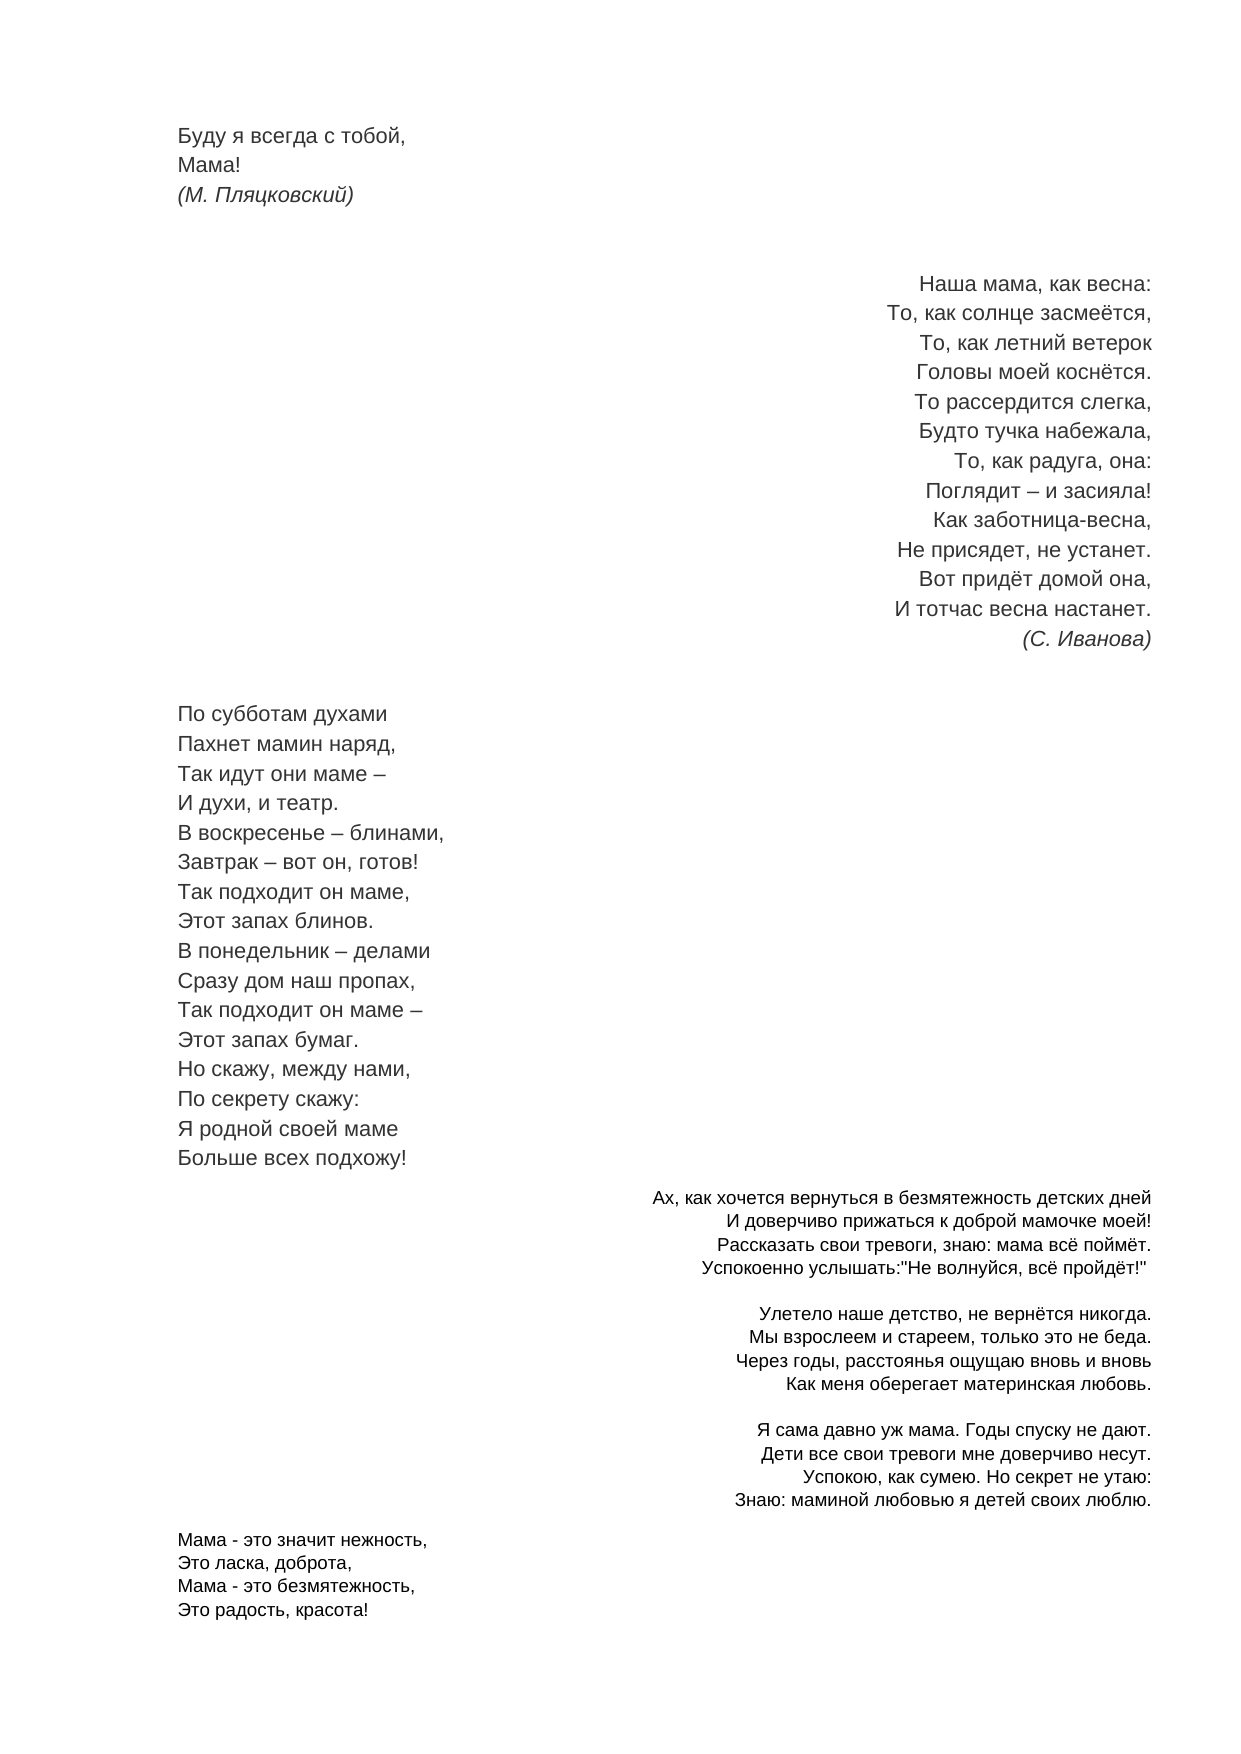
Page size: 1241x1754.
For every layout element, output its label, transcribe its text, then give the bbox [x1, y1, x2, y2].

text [177, 118, 1152, 207]
text Наша мама, как весна: То, как солнце засмеётся, То, как летний ветерок Головы моей коснётся. То рассердится слегка, Будто тучка набежала, То, как радуга, она: Поглядит – и засияла! Как заботница-весна, Не присядет, не устанет. Вот придёт домой она, И тотчас весна настанет. (С. Иванова) [177, 207, 1152, 651]
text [177, 1529, 1152, 1620]
text Ах, как хочется вернуться в безмятежность детских дней И доверчиво прижаться к доброй мамочке моей! Рассказать свои тревоги, знаю: мама всё поймёт. Успокоенно услышать:"Не волнуйся, всё пройдёт!" Улетело наше детство, не вернётся никогда. Мы взрослеем и стареем, только это не беда. Через годы, расстоянья ощущаю вновь и вновь Как меня оберегает материнская любовь. Я сама давно уж мама. Годы спуску не дают. Дети все свои тревоги мне доверчиво несут. Успокою, как сумею. Но секрет не утаю: Знаю: маминой любовью я детей своих люблю. [177, 1187, 1152, 1510]
text По субботам духами Пахнет мамин наряд, Так идут они маме – И духи, и театр. В воскресенье – блинами, Завтрак – вот он, готов! Так подходит он маме, Этот запах блинов. В понедельник – делами Сразу дом наш пропах, Так подходит он маме – Этот запах бумаг. Но скажу, между нами, По секрету скажу: Я родной своей маме Больше всех подхожу! [177, 667, 1152, 1170]
